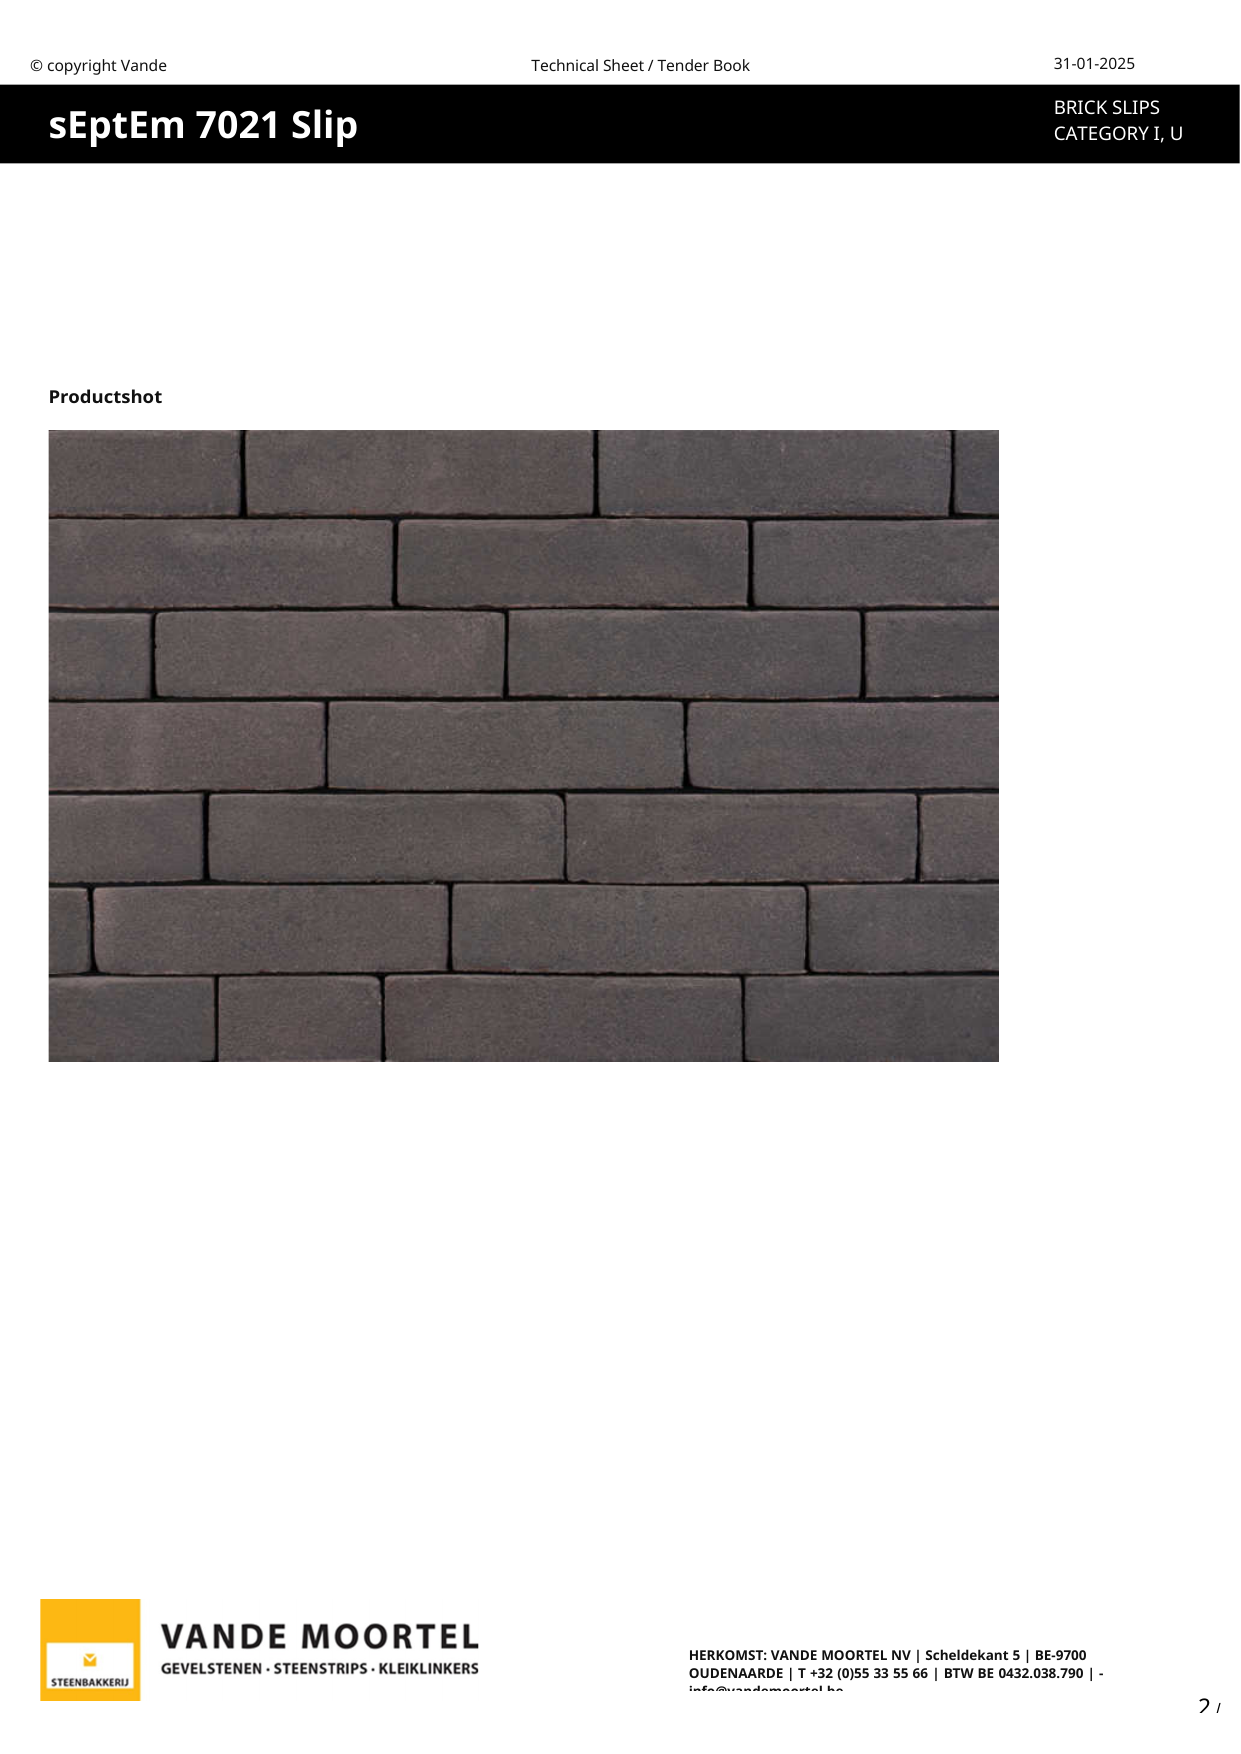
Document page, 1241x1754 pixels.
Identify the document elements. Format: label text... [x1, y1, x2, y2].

subtitle Productshot [48, 385, 1240, 409]
picture [40, 1599, 479, 1701]
picture [48, 430, 999, 1062]
